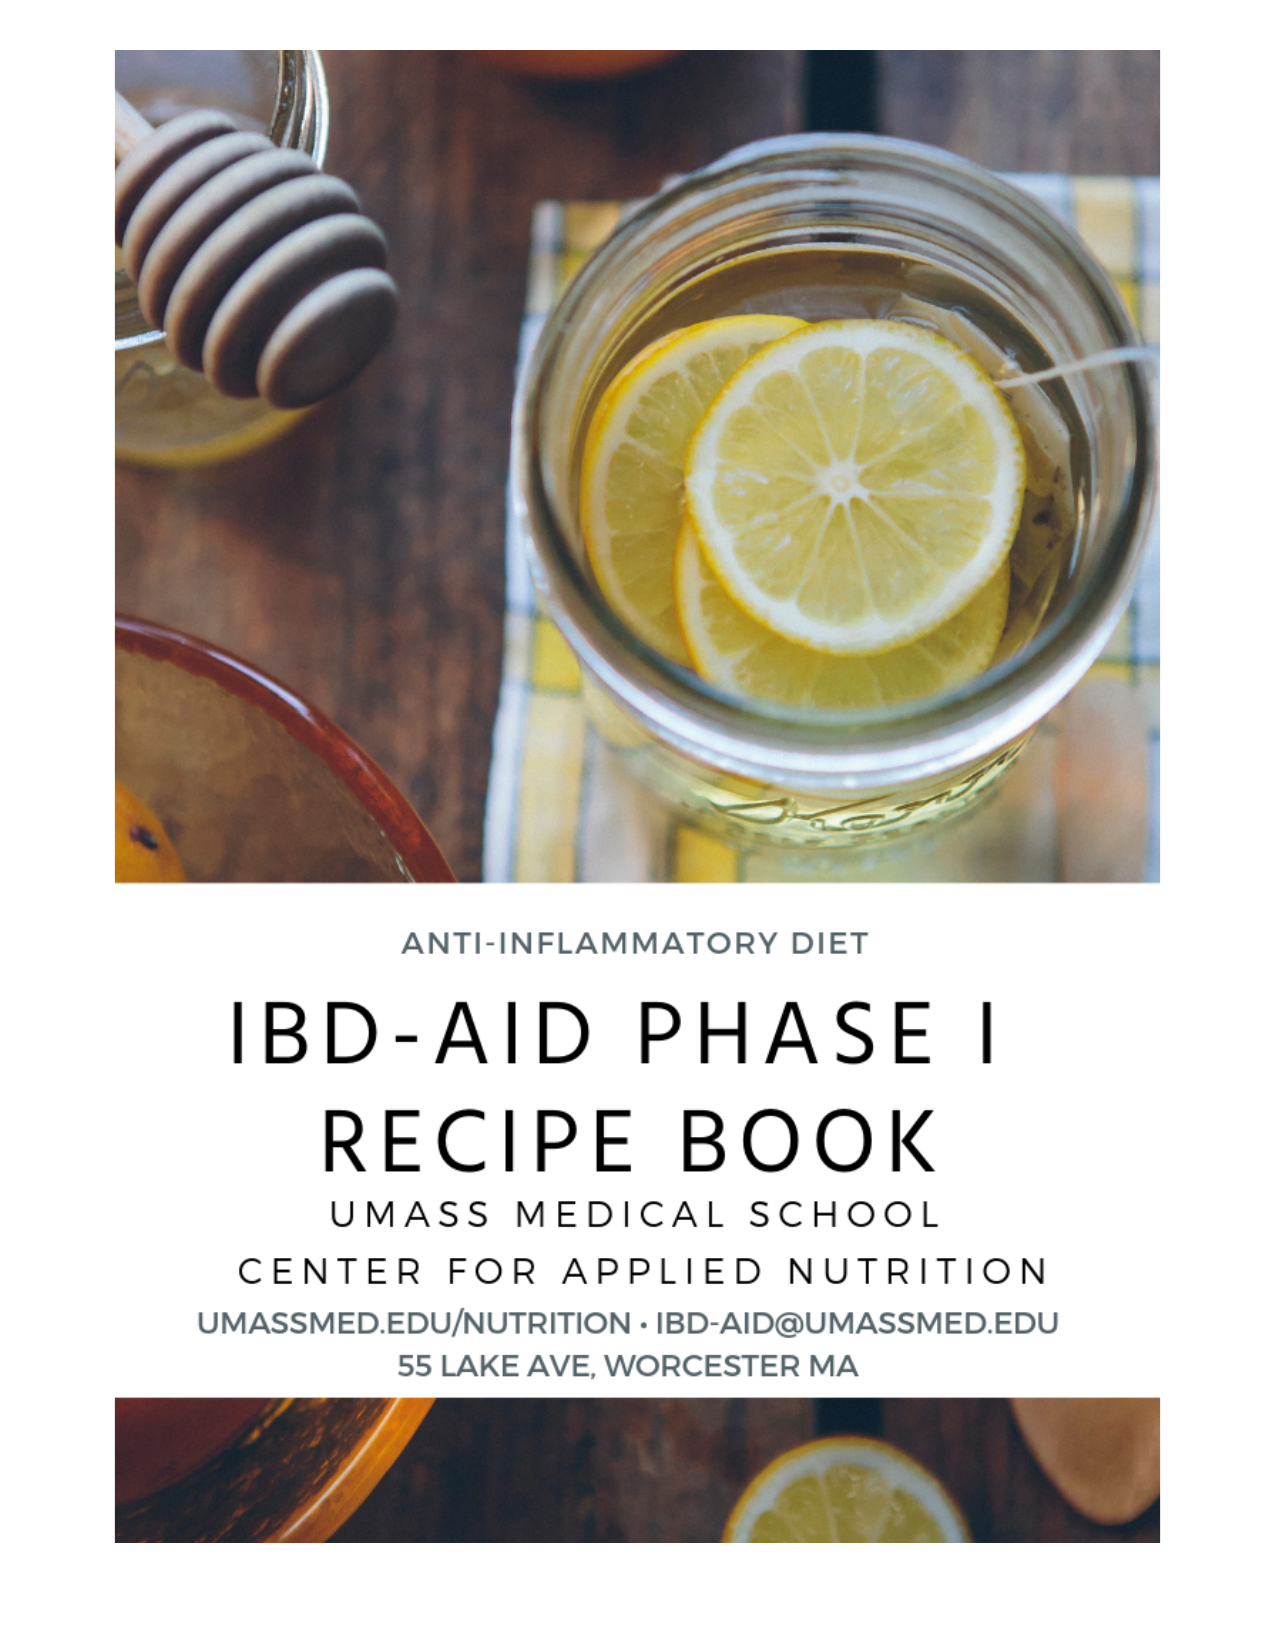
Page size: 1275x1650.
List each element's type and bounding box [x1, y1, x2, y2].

picture [114, 50, 1161, 1543]
